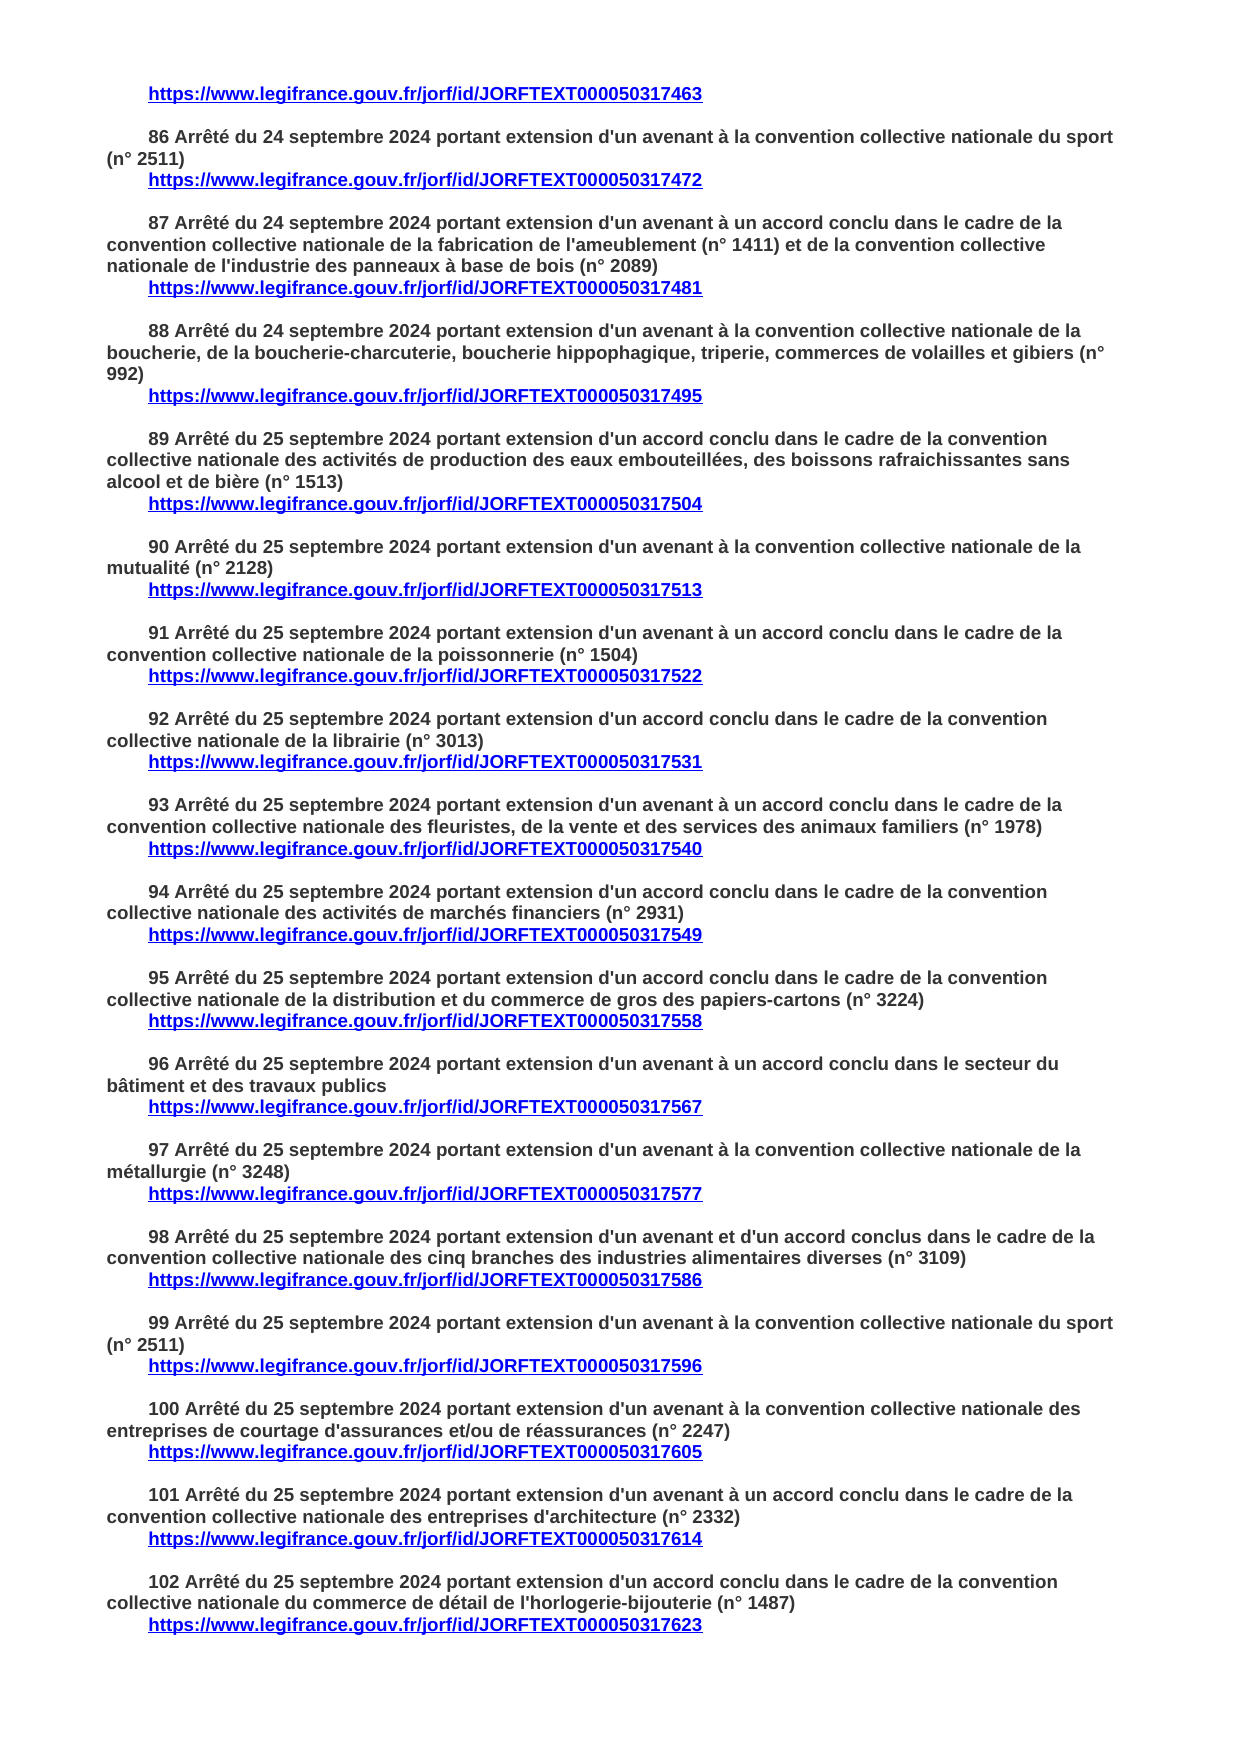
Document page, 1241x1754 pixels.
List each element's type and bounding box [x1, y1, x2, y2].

text [106, 83, 1128, 1635]
